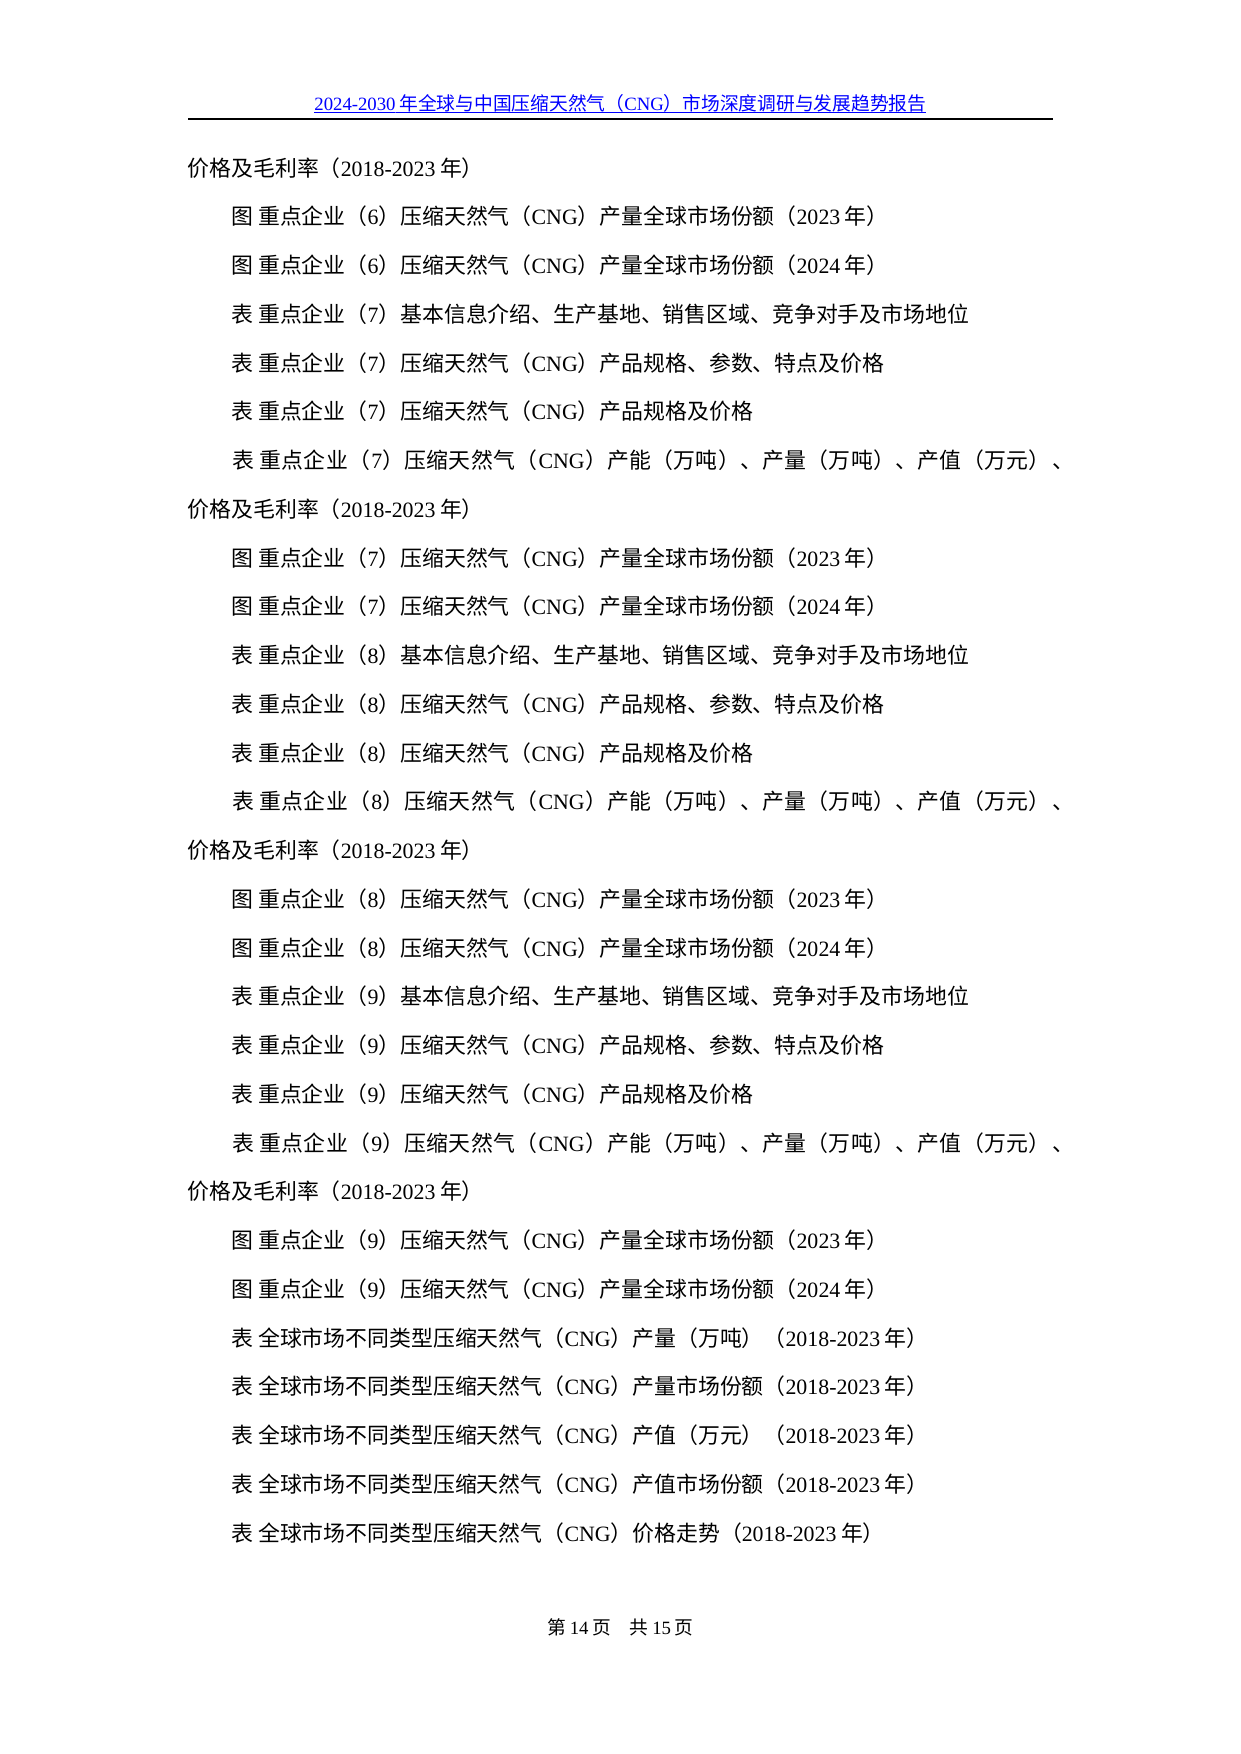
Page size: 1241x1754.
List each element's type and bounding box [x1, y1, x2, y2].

text [187, 150, 1053, 1548]
